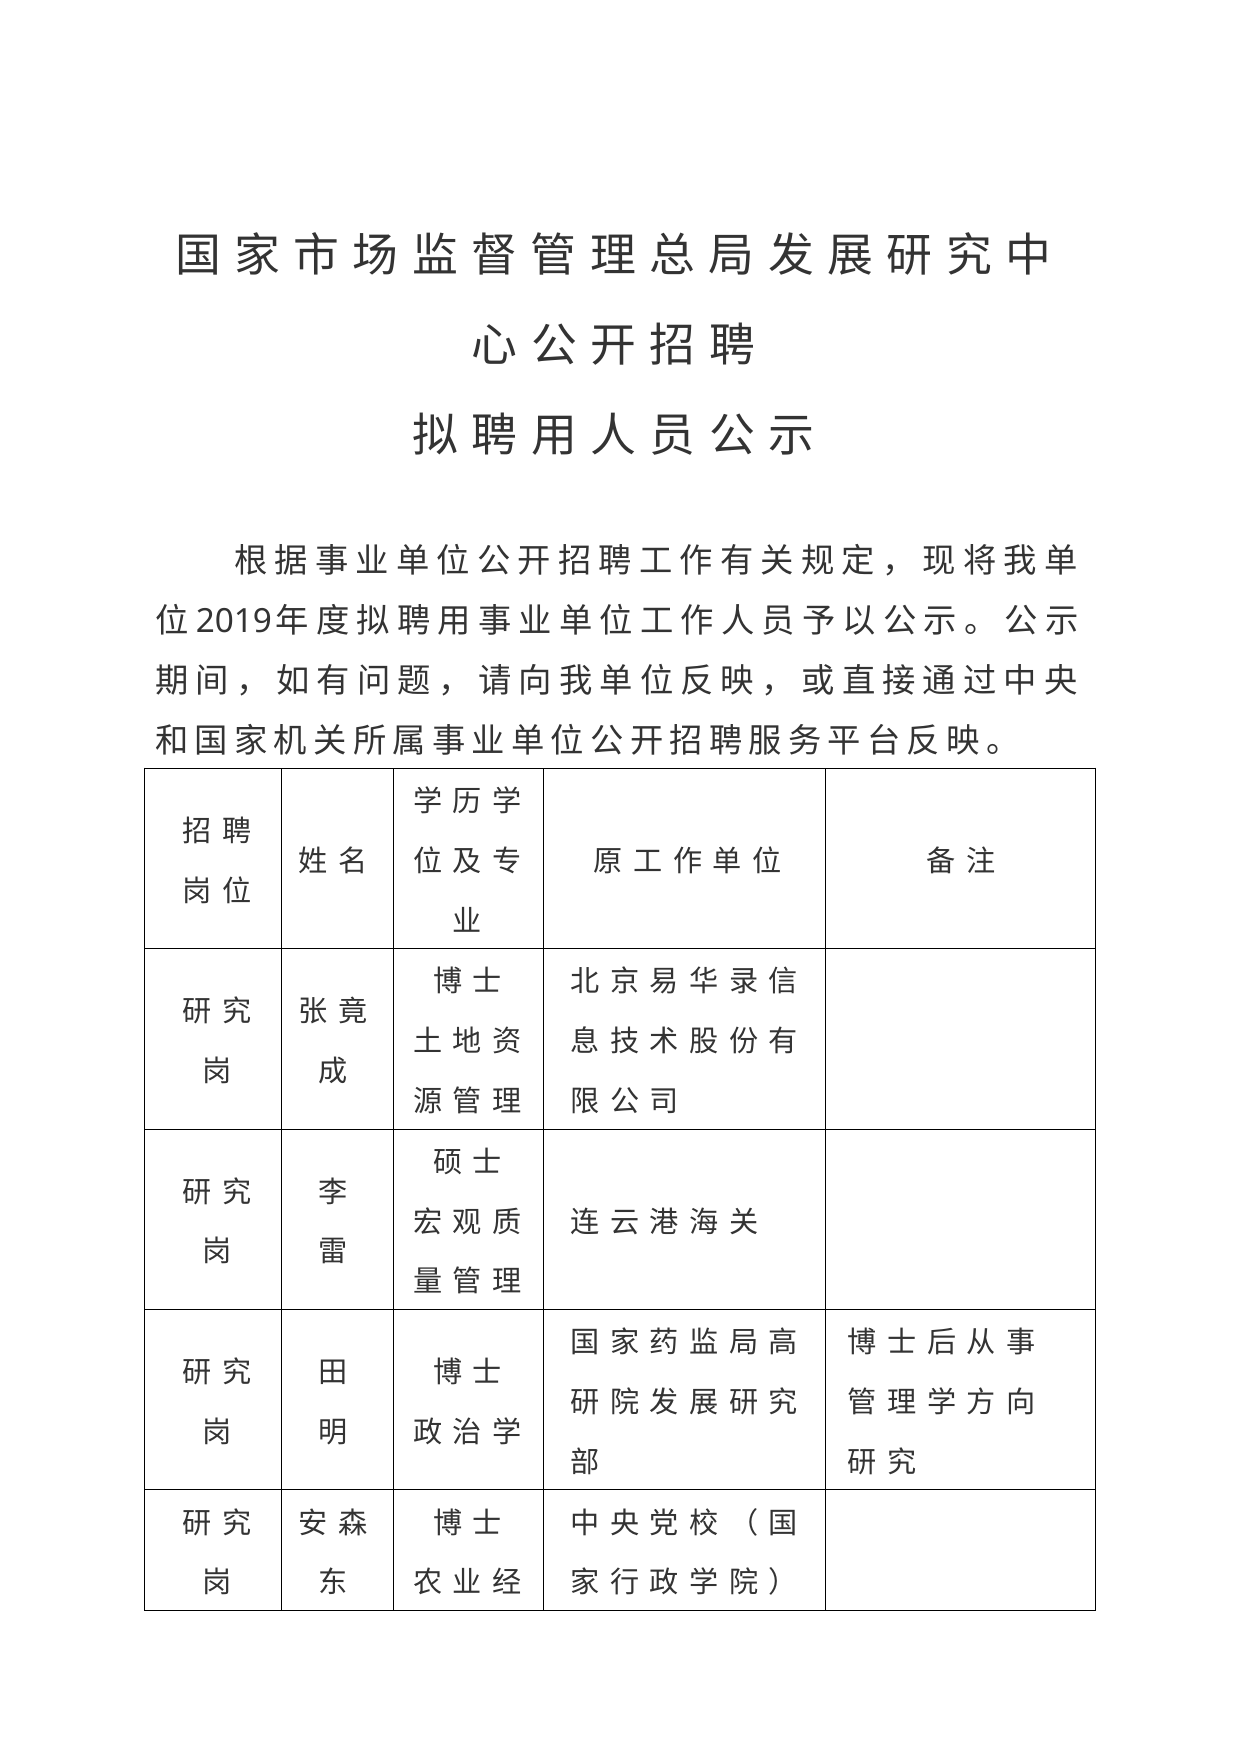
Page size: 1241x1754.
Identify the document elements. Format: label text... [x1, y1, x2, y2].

table_header 原工作单位 [544, 769, 825, 948]
table_cell 田 明 [282, 1310, 393, 1489]
table_cell 张竟成 [282, 949, 393, 1128]
table_header 招聘岗位 [145, 769, 281, 948]
text 根据事业单位公开招聘工作有关规定，现将我单位2019年度拟聘用事业单位工作人员予以公示。公示期间，如有问题，请向我单位反映，或直接通过中央和国家机关所属事业单位公开招聘服务平台反映。 [155, 528, 1085, 768]
text 国家市场监督管理总局发展研究中心公开招聘 [155, 207, 1085, 386]
table_cell [826, 1490, 1095, 1610]
text 拟聘用人员公示 [155, 386, 1085, 476]
table_header 备注 [826, 769, 1095, 948]
table_cell 李 雷 [282, 1130, 393, 1309]
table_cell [814, 1490, 825, 1610]
table_cell [826, 949, 1095, 1128]
table_cell [826, 1130, 1095, 1309]
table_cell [544, 1490, 555, 1610]
table_header 姓名 [282, 769, 393, 948]
table_cell 连云港海关 [544, 1130, 825, 1309]
table_cell 研究岗 [145, 1310, 281, 1489]
table_cell 博士 政治学 [394, 1310, 543, 1489]
table_cell 研究岗 [145, 1130, 281, 1309]
table_cell 研究岗 [145, 949, 281, 1128]
